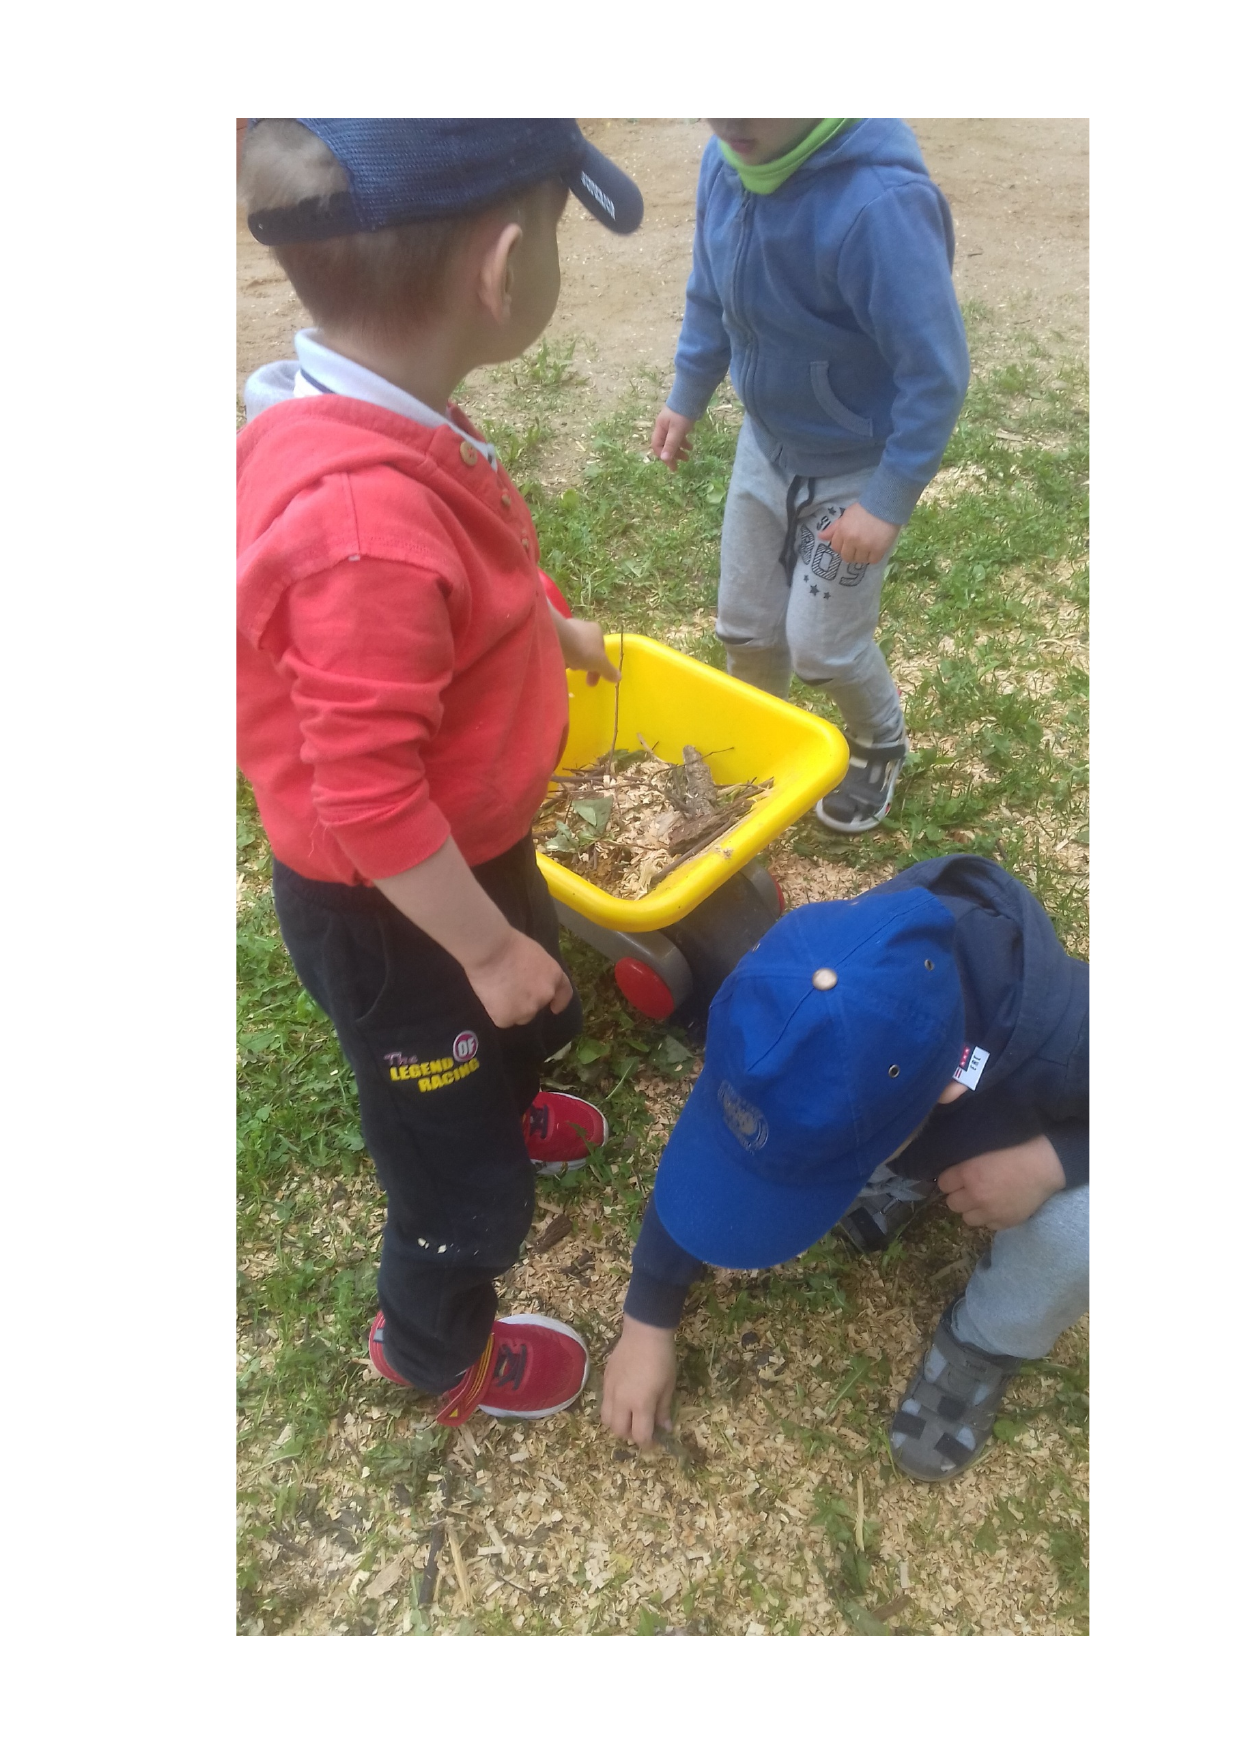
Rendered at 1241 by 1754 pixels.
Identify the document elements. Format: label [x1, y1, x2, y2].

picture [236, 118, 1090, 1636]
